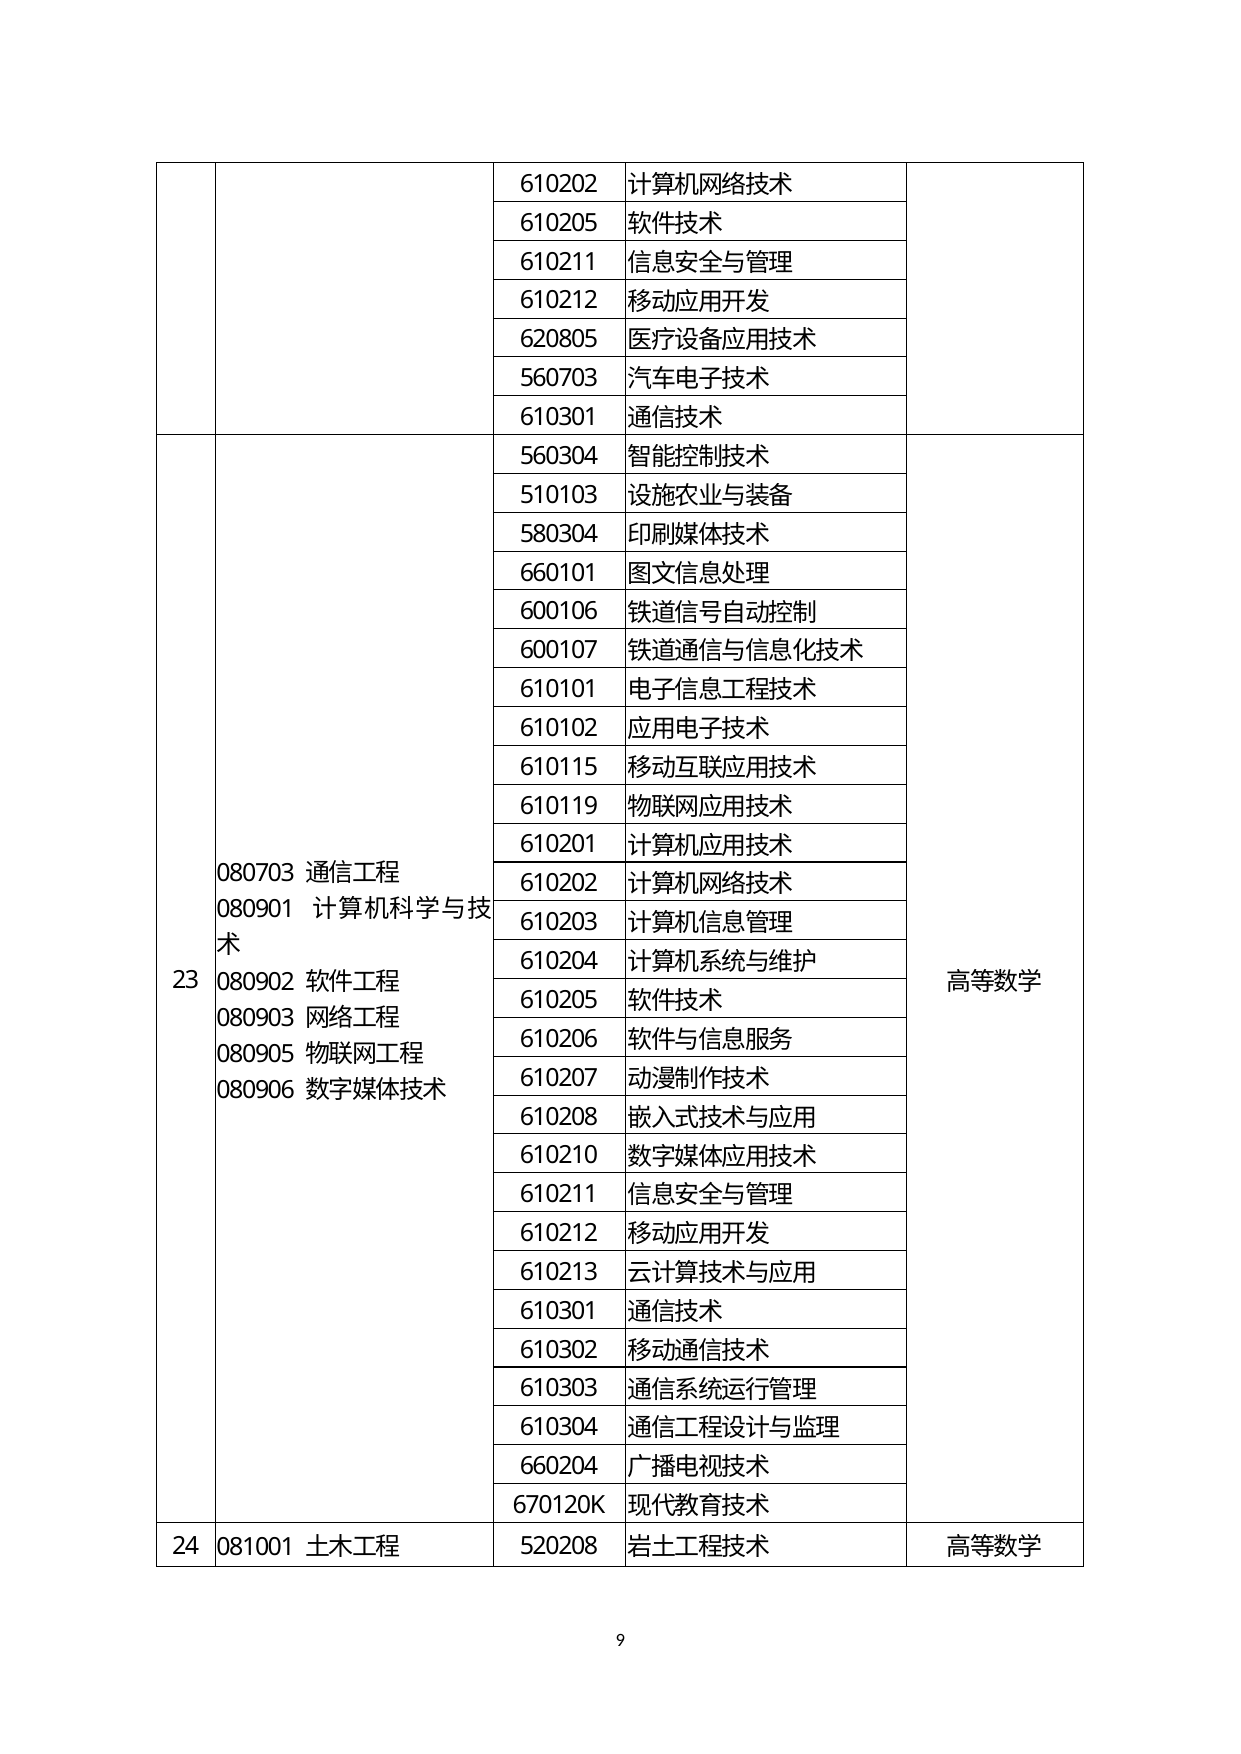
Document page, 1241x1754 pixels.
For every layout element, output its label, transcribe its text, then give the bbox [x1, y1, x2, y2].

table_cell 软件与信息服务 [626, 1018, 906, 1056]
table_cell 图文信息处理 [626, 552, 906, 589]
table_cell 610101 [494, 668, 625, 706]
table_cell 620805 [494, 319, 625, 356]
table_cell 600107 [494, 629, 625, 667]
table_cell 现代教育技术 [626, 1484, 906, 1522]
table_cell 物联网应用技术 [626, 785, 906, 822]
table_cell 610119 [494, 785, 625, 822]
table_cell 信息安全与管理 [626, 1173, 906, 1211]
table_cell 560703 [494, 357, 625, 395]
table_cell 610102 [494, 707, 625, 745]
table_cell 24 [157, 1523, 215, 1566]
table_cell 610211 [494, 241, 625, 278]
table_cell 520208 [494, 1523, 625, 1566]
table_cell 应用电子技术 [626, 707, 906, 745]
table_cell 610203 [494, 901, 625, 939]
table_cell 计算机系统与维护 [626, 940, 906, 978]
table_cell 嵌入式技术与应用 [626, 1096, 906, 1133]
table_cell 医疗设备应用技术 [626, 319, 906, 356]
table_cell 610205 [494, 979, 625, 1017]
table_cell 610202 [494, 863, 625, 900]
table_cell 610303 [494, 1368, 625, 1405]
table_cell 610205 [494, 202, 625, 240]
table_cell 610210 [494, 1134, 625, 1172]
table_cell 610301 [494, 396, 625, 434]
table_cell 通信系统运行管理 [626, 1368, 906, 1405]
table_cell 610201 [494, 824, 625, 861]
table_cell 高等数学 [907, 1523, 1083, 1566]
table_cell 610213 [494, 1251, 625, 1289]
table_cell 铁道信号自动控制 [626, 590, 906, 628]
table_cell 电子信息工程技术 [626, 668, 906, 706]
table_cell 660204 [494, 1445, 625, 1483]
table_cell 印刷媒体技术 [626, 513, 906, 551]
table_cell 610302 [494, 1329, 625, 1366]
table_cell 动漫制作技术 [626, 1057, 906, 1094]
table_cell 610212 [494, 280, 625, 317]
table_cell 580304 [494, 513, 625, 551]
table_cell 移动应用开发 [626, 280, 906, 317]
table_cell 广播电视技术 [626, 1445, 906, 1483]
table_cell 高等数学 [907, 435, 1083, 1522]
table_cell 数字媒体应用技术 [626, 1134, 906, 1172]
table_cell 移动应用开发 [626, 1212, 906, 1250]
table_cell 设施农业与装备 [626, 474, 906, 512]
table_cell 铁道通信与信息化技术 [626, 629, 906, 667]
table_cell 移动互联应用技术 [626, 746, 906, 784]
table_cell 610115 [494, 746, 625, 784]
table_cell 600106 [494, 590, 625, 628]
table_cell 通信工程设计与监理 [626, 1406, 906, 1444]
table_cell 23 [157, 435, 215, 1522]
table_cell 610301 [494, 1290, 625, 1328]
table_cell 610212 [494, 1212, 625, 1250]
table_cell 610204 [494, 940, 625, 978]
table_cell 610207 [494, 1057, 625, 1094]
table_cell 610202 [494, 163, 625, 201]
table_cell 岩土工程技术 [626, 1523, 906, 1566]
table_cell 610206 [494, 1018, 625, 1056]
table_cell 计算机网络技术 [626, 863, 906, 900]
table_cell 610211 [494, 1173, 625, 1211]
table_cell 智能控制技术 [626, 435, 906, 473]
table_cell 汽车电子技术 [626, 357, 906, 395]
table_cell 560304 [494, 435, 625, 473]
table_cell 510103 [494, 474, 625, 512]
table_cell 610208 [494, 1096, 625, 1133]
table_cell 云计算技术与应用 [626, 1251, 906, 1289]
table_cell 移动通信技术 [626, 1329, 906, 1366]
table_cell 计算机应用技术 [626, 824, 906, 861]
table_cell 通信技术 [626, 1290, 906, 1328]
table_cell 软件技术 [626, 979, 906, 1017]
table_cell 计算机网络技术 [626, 163, 906, 201]
table_cell 670120K [494, 1484, 625, 1522]
table_cell 660101 [494, 552, 625, 589]
table_cell 计算机信息管理 [626, 901, 906, 939]
table_cell 080703 通信工程 080901 计算机科学与技术 080902 软件工程 080903 网络工程 080905 物联网工程 080906 数字媒体技术 [216, 435, 493, 1522]
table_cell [216, 1523, 493, 1566]
table_cell 软件技术 [626, 202, 906, 240]
table_cell 通信技术 [626, 396, 906, 434]
table_cell 610304 [494, 1406, 625, 1444]
table_cell 信息安全与管理 [626, 241, 906, 278]
